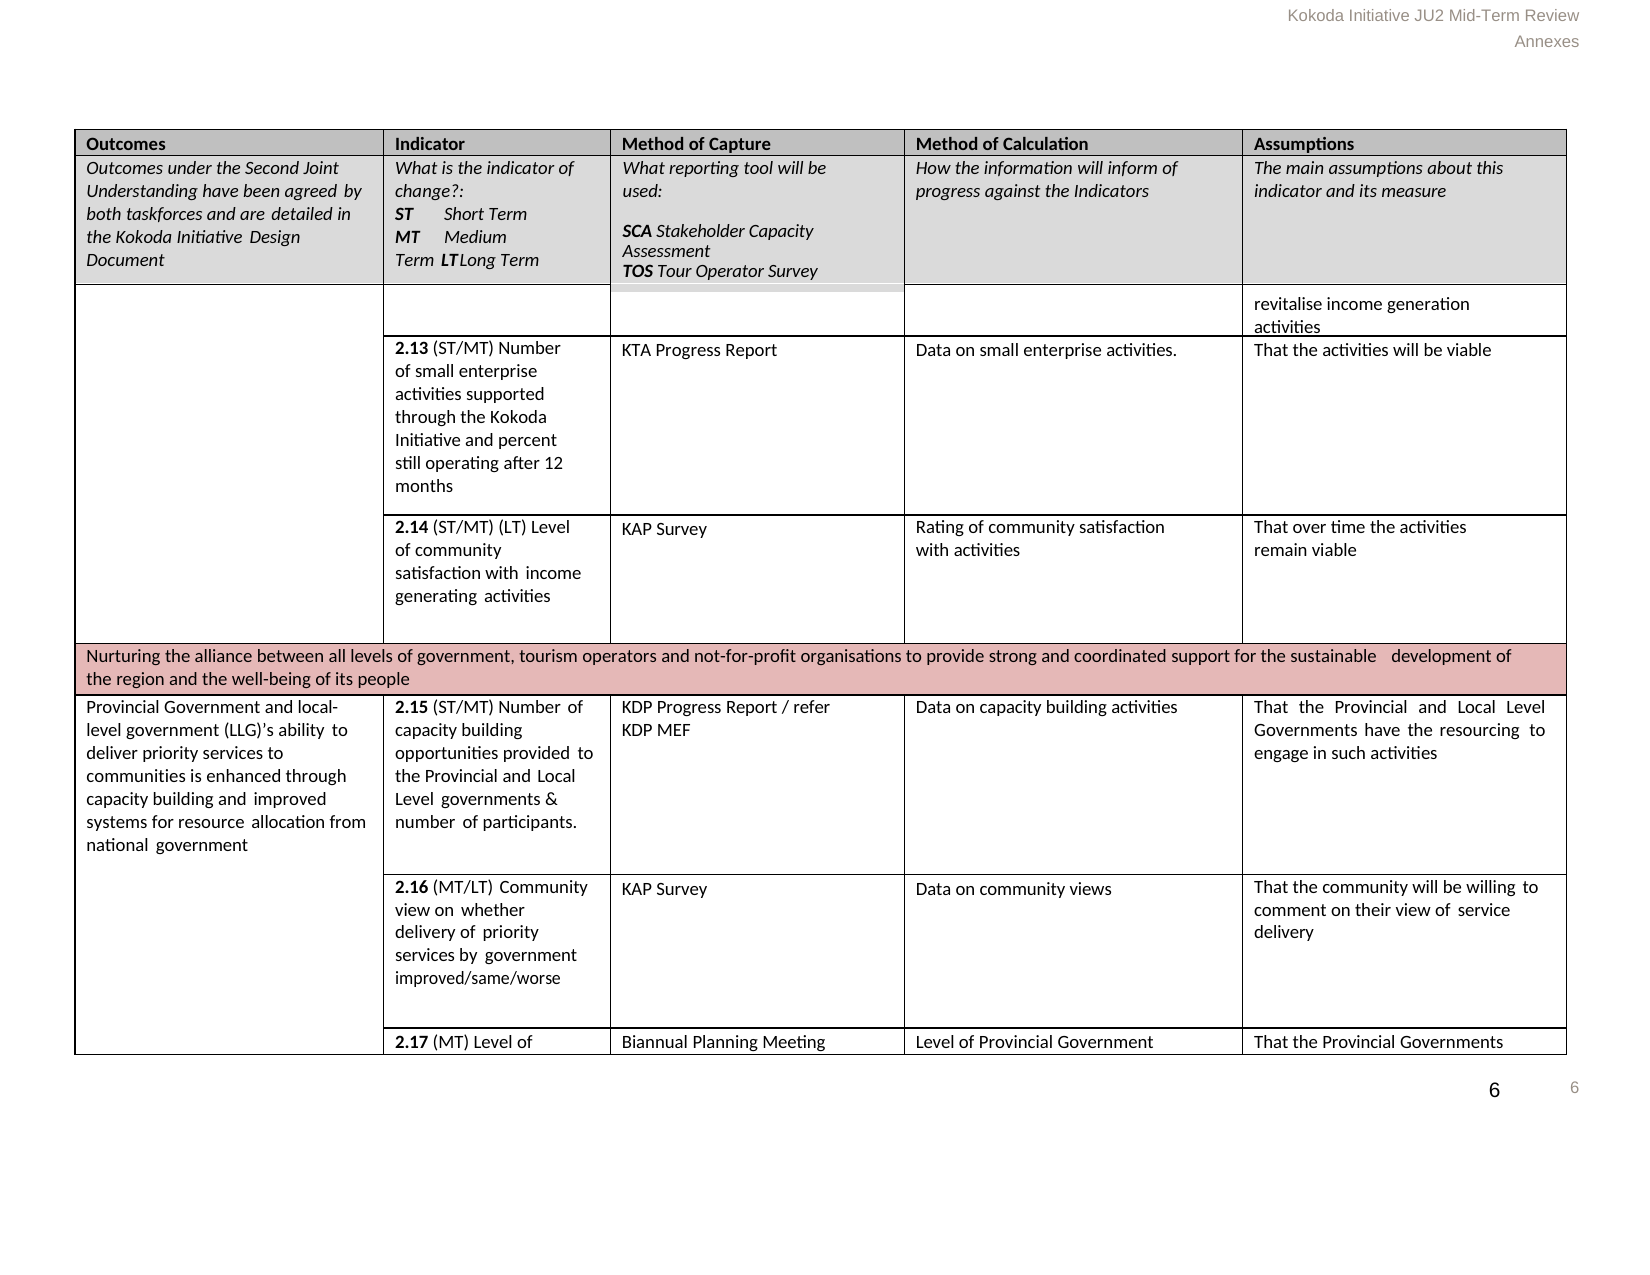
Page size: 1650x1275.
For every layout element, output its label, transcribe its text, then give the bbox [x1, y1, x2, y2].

table_cell Data on community views [905, 875, 1242, 1027]
table_cell KAP Survey [611, 875, 904, 1027]
table_cell [611, 292, 904, 335]
table_cell The main assumptions about this indicator and its measure [1243, 156, 1566, 283]
table_cell What reporting tool will be used: [622, 156, 893, 213]
table_header Indicator [384, 130, 610, 155]
table_cell That the community will be willing to comment on their view of service delivery [1243, 875, 1566, 1027]
table_header Method of Capture [611, 130, 904, 155]
table_cell Provincial Government and local- level government (LLG)’s ability to deliver priority services to communities is enhanced through capacity building and improved systems for resource allocation from national government [76, 696, 383, 1054]
table_header Assumptions [1243, 130, 1566, 155]
table_cell Biannual Planning Meeting [611, 1029, 904, 1054]
table_cell [893, 156, 904, 283]
table_cell That over time the activities remain viable [1243, 516, 1566, 643]
table_header Outcomes [76, 130, 383, 155]
table_cell 2.16 (MT/LT) Community view on whether delivery of priority services by government improved/same/worse [384, 875, 610, 1027]
table_cell Nurturing the alliance between all levels of government, tourism operators and not-for-profit organisations to provide strong and coordinated support for the sustainable development of the region and the well-being of its people [76, 644, 1566, 694]
table_cell What is the indicator of change?: ST Short Term MT Medium Term LT Long Term [384, 156, 610, 283]
table_cell That the activities will be viable [1243, 337, 1566, 514]
table_cell That the Provincial and Local Level Governments have the resourcing to engage in such activities [1243, 696, 1566, 874]
table_cell KTA Progress Report [611, 337, 904, 514]
table_cell That the Provincial Governments [1243, 1029, 1566, 1054]
table_cell KDP Progress Report / refer KDP MEF [611, 696, 904, 874]
table_cell How the information will inform of progress against the Indicators [905, 156, 1242, 283]
table_cell [384, 285, 610, 335]
table_cell [905, 285, 1242, 335]
table_cell 2.17 (MT) Level of [384, 1029, 610, 1054]
table_cell Data on capacity building activities [905, 696, 1242, 874]
table_cell Level of Provincial Government [905, 1029, 1242, 1054]
table_cell Rating of community satisfaction with activities [905, 516, 1242, 643]
table_cell 2.13 (ST/MT) Number of small enterprise activities supported through the Kokoda Initiative and percent still operating after 12 months [384, 337, 610, 514]
table_cell 2.15 (ST/MT) Number of capacity building opportunities provided to the Provincial and Local Level governments & number of participants. [384, 696, 610, 874]
table_cell [76, 285, 383, 643]
table_cell revitalise income generation activities [1243, 285, 1566, 335]
table_cell Data on small enterprise activities. [905, 337, 1242, 514]
table_cell [611, 156, 622, 283]
table_cell 2.14 (ST/MT) (LT) Level of community satisfaction with income generating activities [384, 516, 610, 643]
table_header Method of Calculation [905, 130, 1242, 155]
table_cell SCA Stakeholder Capacity Assessment TOS Tour Operator Survey KAP Knowledge, Attitudes and Practices [622, 216, 893, 283]
table_cell KAP Survey [611, 516, 904, 643]
table_cell Outcomes under the Second Joint Understanding have been agreed by both taskforces and are detailed in the Kokoda Initiative Design Document [76, 156, 383, 283]
